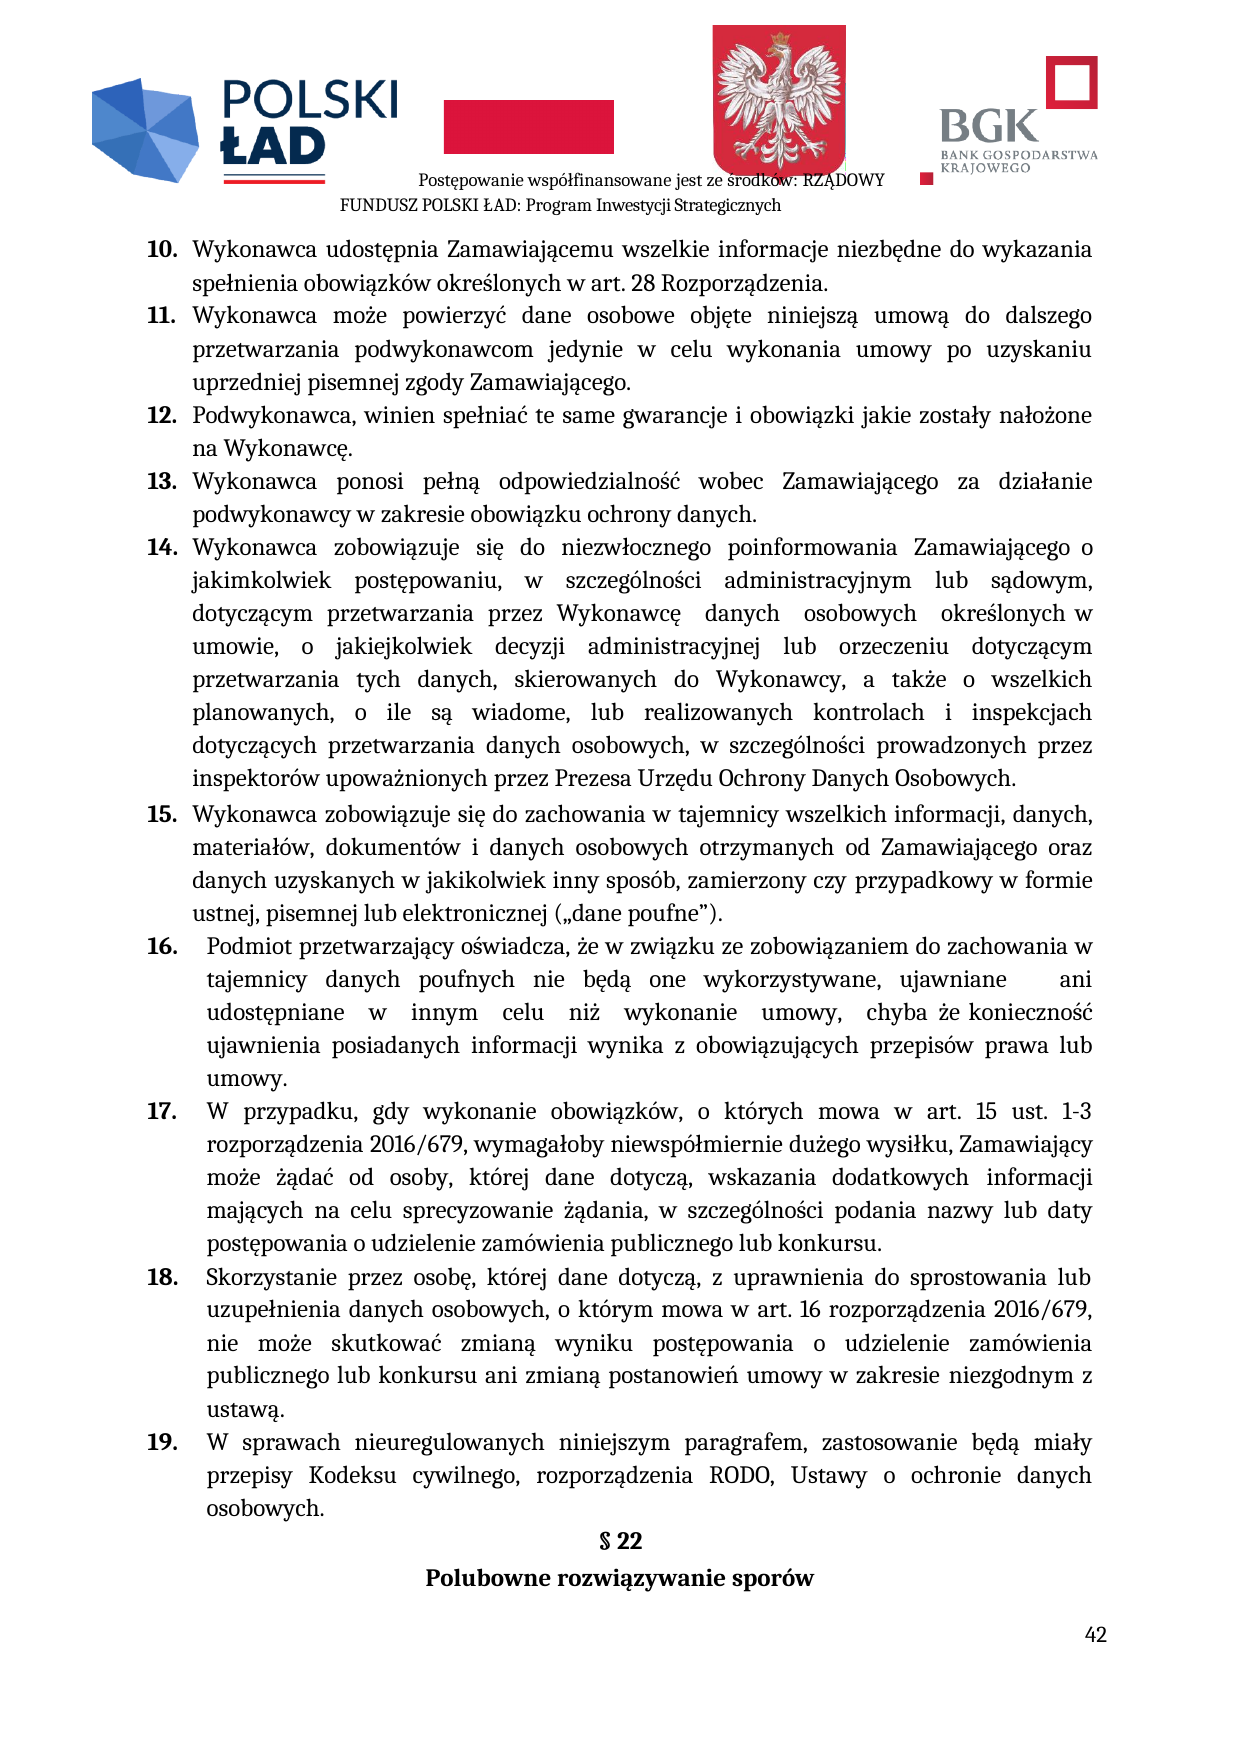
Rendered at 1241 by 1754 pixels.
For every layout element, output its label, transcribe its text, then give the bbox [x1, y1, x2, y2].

list Wykonawca zobowiązuje się do niezwłocznego poinformowania Zamawiającego o jakimkolwiek postępowaniu, w szczególności administracyjnym lub sądowym, dotyczącym przetwarzania przez Wykonawcę danych osobowych określonych w umowie, o jakiejkolwiek decyzji administracyjnej lub orzeczeniu dotyczącym przetwarzania tych danych, skierowanych do Wykonawcy, a także o wszelkich planowanych, o ile są wiadome, lub realizowanych kontrolach i inspekcjach dotyczących przetwarzania danych osobowych, w szczególności prowadzonych przez inspektorów upoważnionych przez Prezesa Urzędu Ochrony Danych Osobowych. [147, 533, 1093, 792]
list W przypadku, gdy wykonanie obowiązków, o których mowa w art. 15 ust. 1-3 rozporządzenia 2016/679, wymagałoby niewspółmiernie dużego wysiłku, Zamawiający może żądać od osoby, której dane dotyczą, wskazania dodatkowych informacji mających na celu sprecyzowanie żądania, w szczególności podania nazwy lub daty postępowania o udzielenie zamówienia publicznego lub konkursu. [147, 1097, 1093, 1258]
list Podmiot przetwarzający oświadcza, że w związku ze zobowiązaniem do zachowania w tajemnicy danych poufnych nie będą one wykorzystywane, ujawniane ani udostępniane w innym celu niż wykonanie umowy, chyba że konieczność ujawnienia posiadanych informacji wynika z obowiązujących przepisów prawa lub umowy. [147, 932, 1093, 1093]
picture [920, 56, 1098, 185]
picture [443, 100, 614, 154]
list Wykonawca udostępnia Zamawiającemu wszelkie informacje niezbędne do wykazania spełnienia obowiązków określonych w art. 28 Rozporządzenia. [147, 235, 1093, 297]
list Podwykonawca, winien spełniać te same gwarancje i obowiązki jakie zostały nałożone na Wykonawcę. [147, 401, 1093, 462]
list W sprawach nieuregulowanych niniejszym paragrafem, zastosowanie będą miały przepisy Kodeksu cywilnego, rozporządzenia RODO, Ustawy o ochronie danych osobowych. [147, 1427, 1093, 1522]
text § 22 [354, 1527, 886, 1555]
list Skorzystanie przez osobę, której dane dotyczą, z uprawnienia do sprostowania lub uzupełnienia danych osobowych, o którym mowa w art. 16 rozporządzenia 2016/679, nie może skutkować zmianą wyniku postępowania o udzielenie zamówienia publicznego lub konkursu ani zmianą postanowień umowy w zakresie niezgodnym z ustawą. [147, 1262, 1093, 1423]
picture [92, 78, 397, 184]
list Wykonawca może powierzyć dane osobowe objęte niniejszą umową do dalszego przetwarzania podwykonawcom jedynie w celu wykonania umowy po uzyskaniu uprzedniej pisemnej zgody Zamawiającego. [147, 301, 1093, 396]
picture [712, 25, 846, 185]
list Wykonawca ponosi pełną odpowiedzialność wobec Zamawiającego za działanie podwykonawcy w zakresie obowiązku ochrony danych. [147, 467, 1093, 528]
list Wykonawca zobowiązuje się do zachowania w tajemnicy wszelkich informacji, danych, materiałów, dokumentów i danych osobowych otrzymanych od Zamawiającego oraz danych uzyskanych w jakikolwiek inny sposób, zamierzony czy przypadkowy w formie ustnej, pisemnej lub elektronicznej („dane poufne”). [147, 800, 1093, 928]
text Polubowne rozwiązywanie sporów [354, 1564, 886, 1593]
